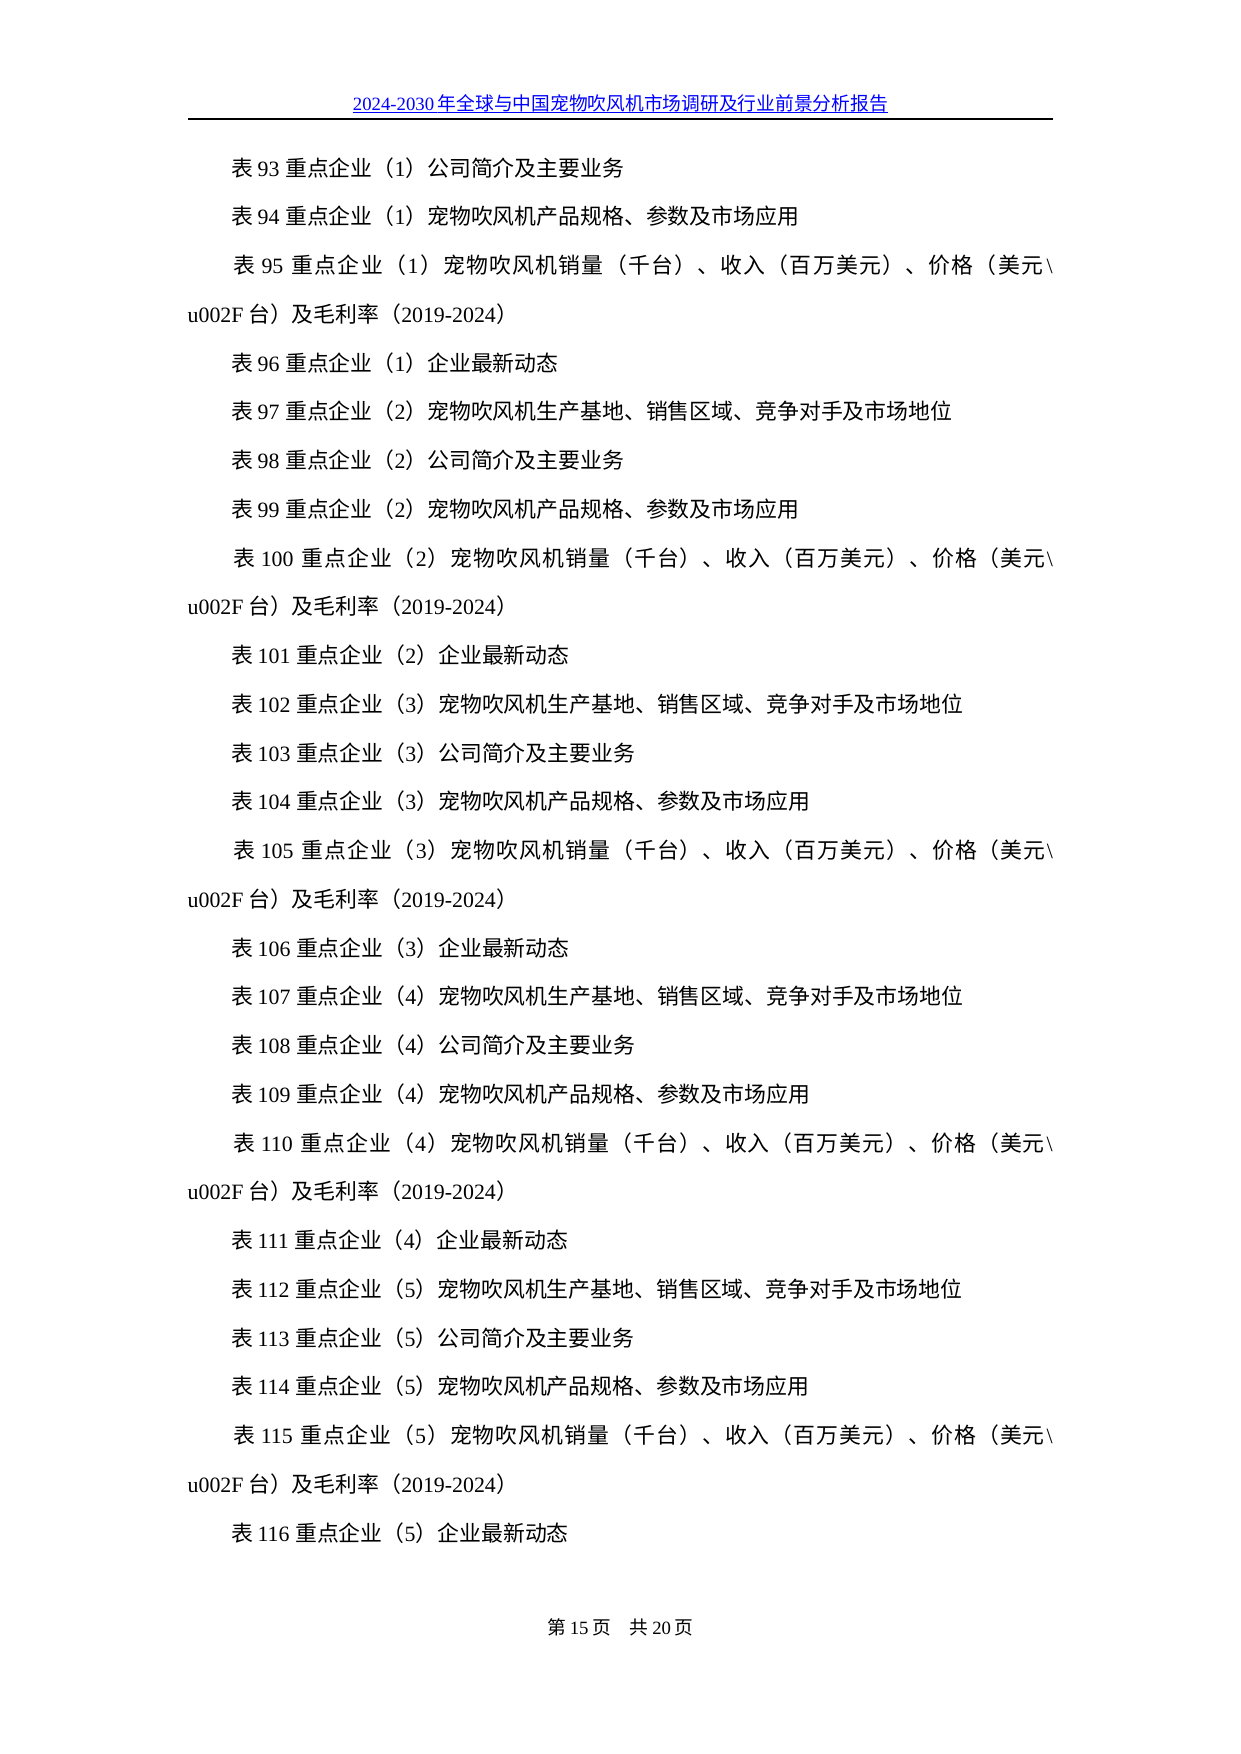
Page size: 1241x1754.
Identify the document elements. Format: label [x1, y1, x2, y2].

text [187, 150, 1053, 1548]
